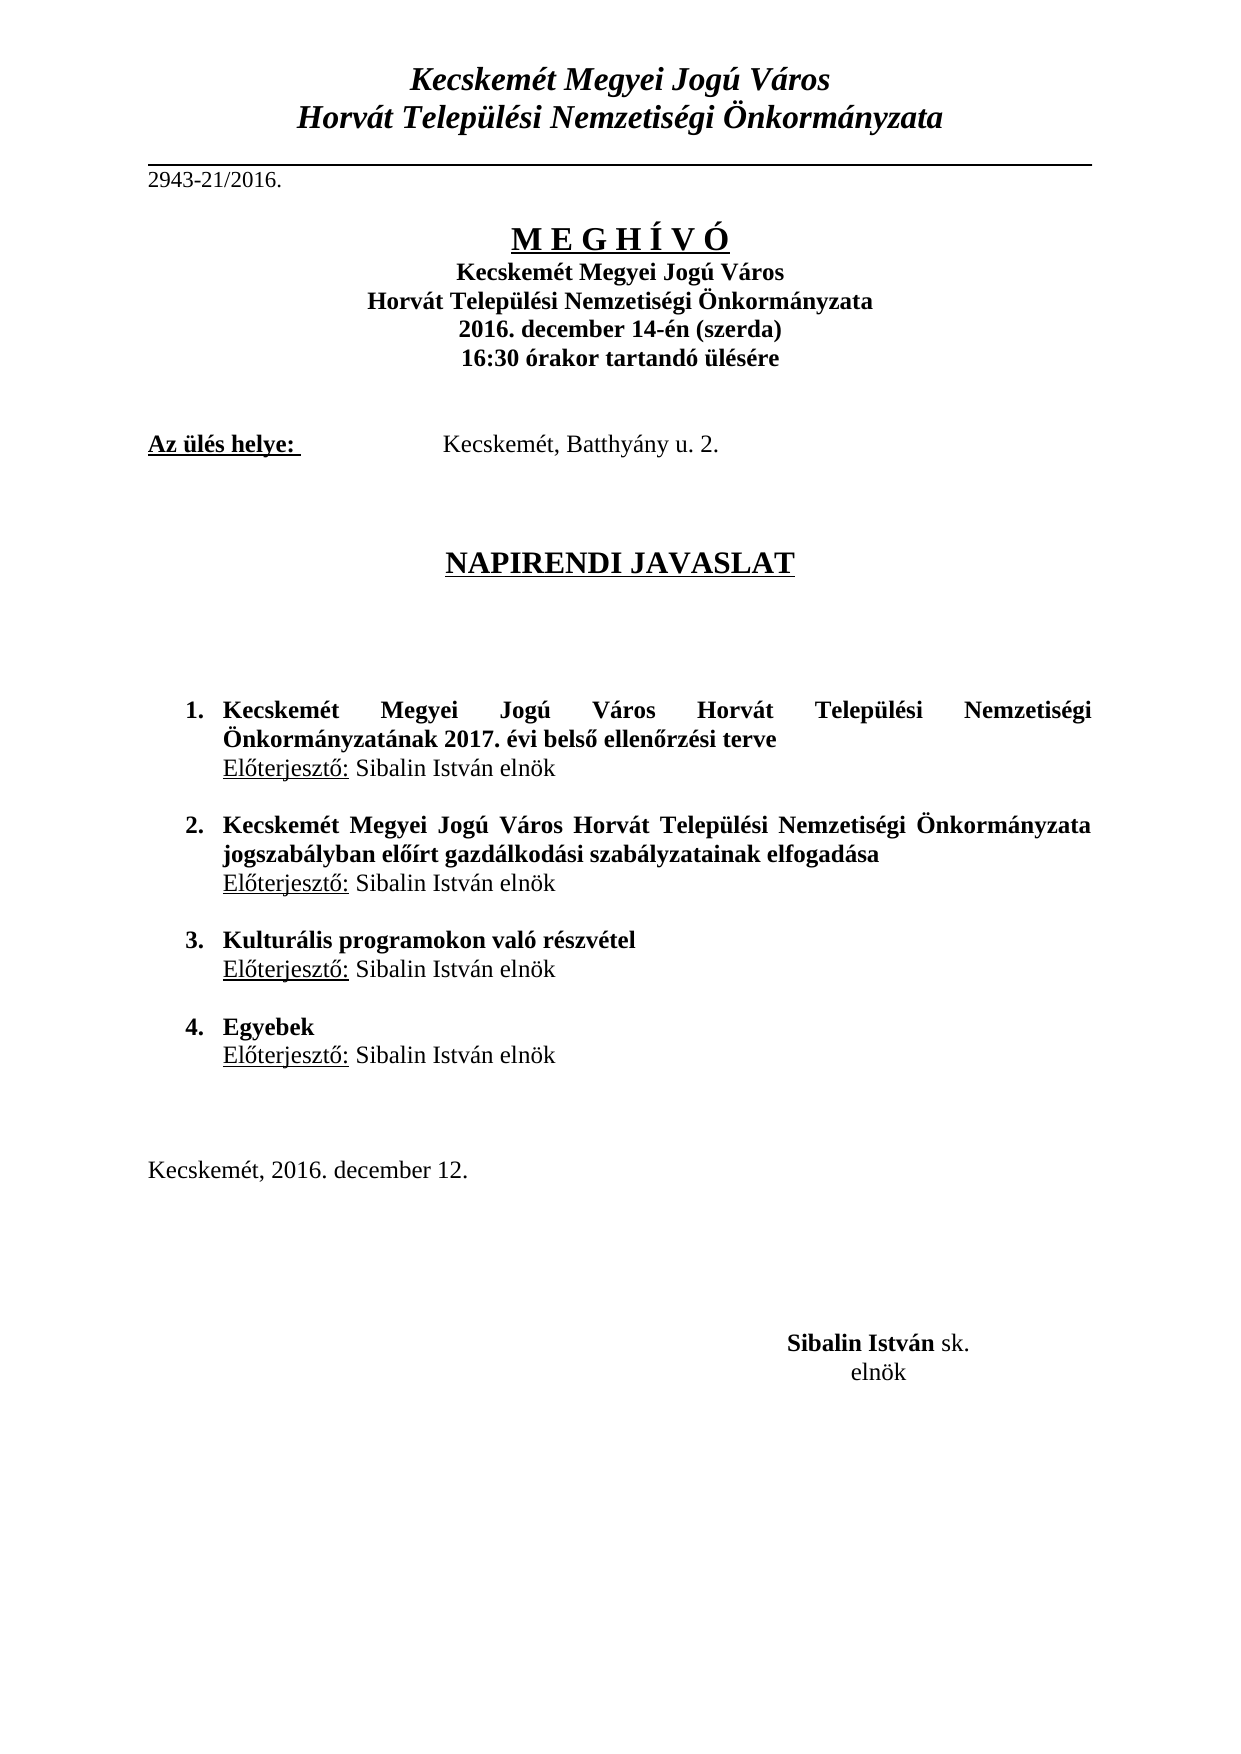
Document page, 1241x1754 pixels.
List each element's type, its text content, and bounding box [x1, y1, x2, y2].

text 2016. december 14-én (szerda) [148, 314, 1092, 343]
text 16:30 órakor tartandó ülésére [148, 343, 1092, 372]
text M E G H Í V Ó [148, 219, 1092, 257]
list Kecskemét Megyei Jogú Város Horvát Települési Nemzetiségi Önkormányzatának 2017. évi belső ellenőrzési terve [185, 696, 1092, 753]
text Kecskemét Megyei Jogú Város [148, 59, 1092, 97]
list Előterjesztő: Sibalin István elnök [223, 868, 1092, 897]
text Horvát Települési Nemzetiségi Önkormányzata [148, 286, 1092, 314]
text 2943-21/2016. [148, 166, 1092, 192]
text NAPIRENDI JAVASLAT [148, 544, 1092, 581]
text Az ülés helye: Kecskemét, Batthyány u. 2. [148, 429, 1092, 458]
text Kecskemét Megyei Jogú Város [148, 257, 1092, 286]
list Kulturális programokon való részvétel [185, 926, 1092, 954]
text elnök [148, 1357, 1092, 1386]
list Előterjesztő: Sibalin István elnök [223, 753, 1092, 782]
list Előterjesztő: Sibalin István elnök [223, 954, 1092, 983]
list Egyebek [185, 1012, 1092, 1041]
text Horvát Települési Nemzetiségi Önkormányzata [148, 97, 1092, 136]
list Előterjesztő: Sibalin István elnök [223, 1041, 1092, 1069]
text Sibalin István sk. [590, 1328, 1092, 1357]
text Kecskemét, 2016. december 12. [148, 1156, 1092, 1184]
list Kecskemét Megyei Jogú Város Horvát Települési Nemzetiségi Önkormányzata jogszabályban előírt gazdálkodási szabályzatainak elfogadása [185, 811, 1092, 868]
